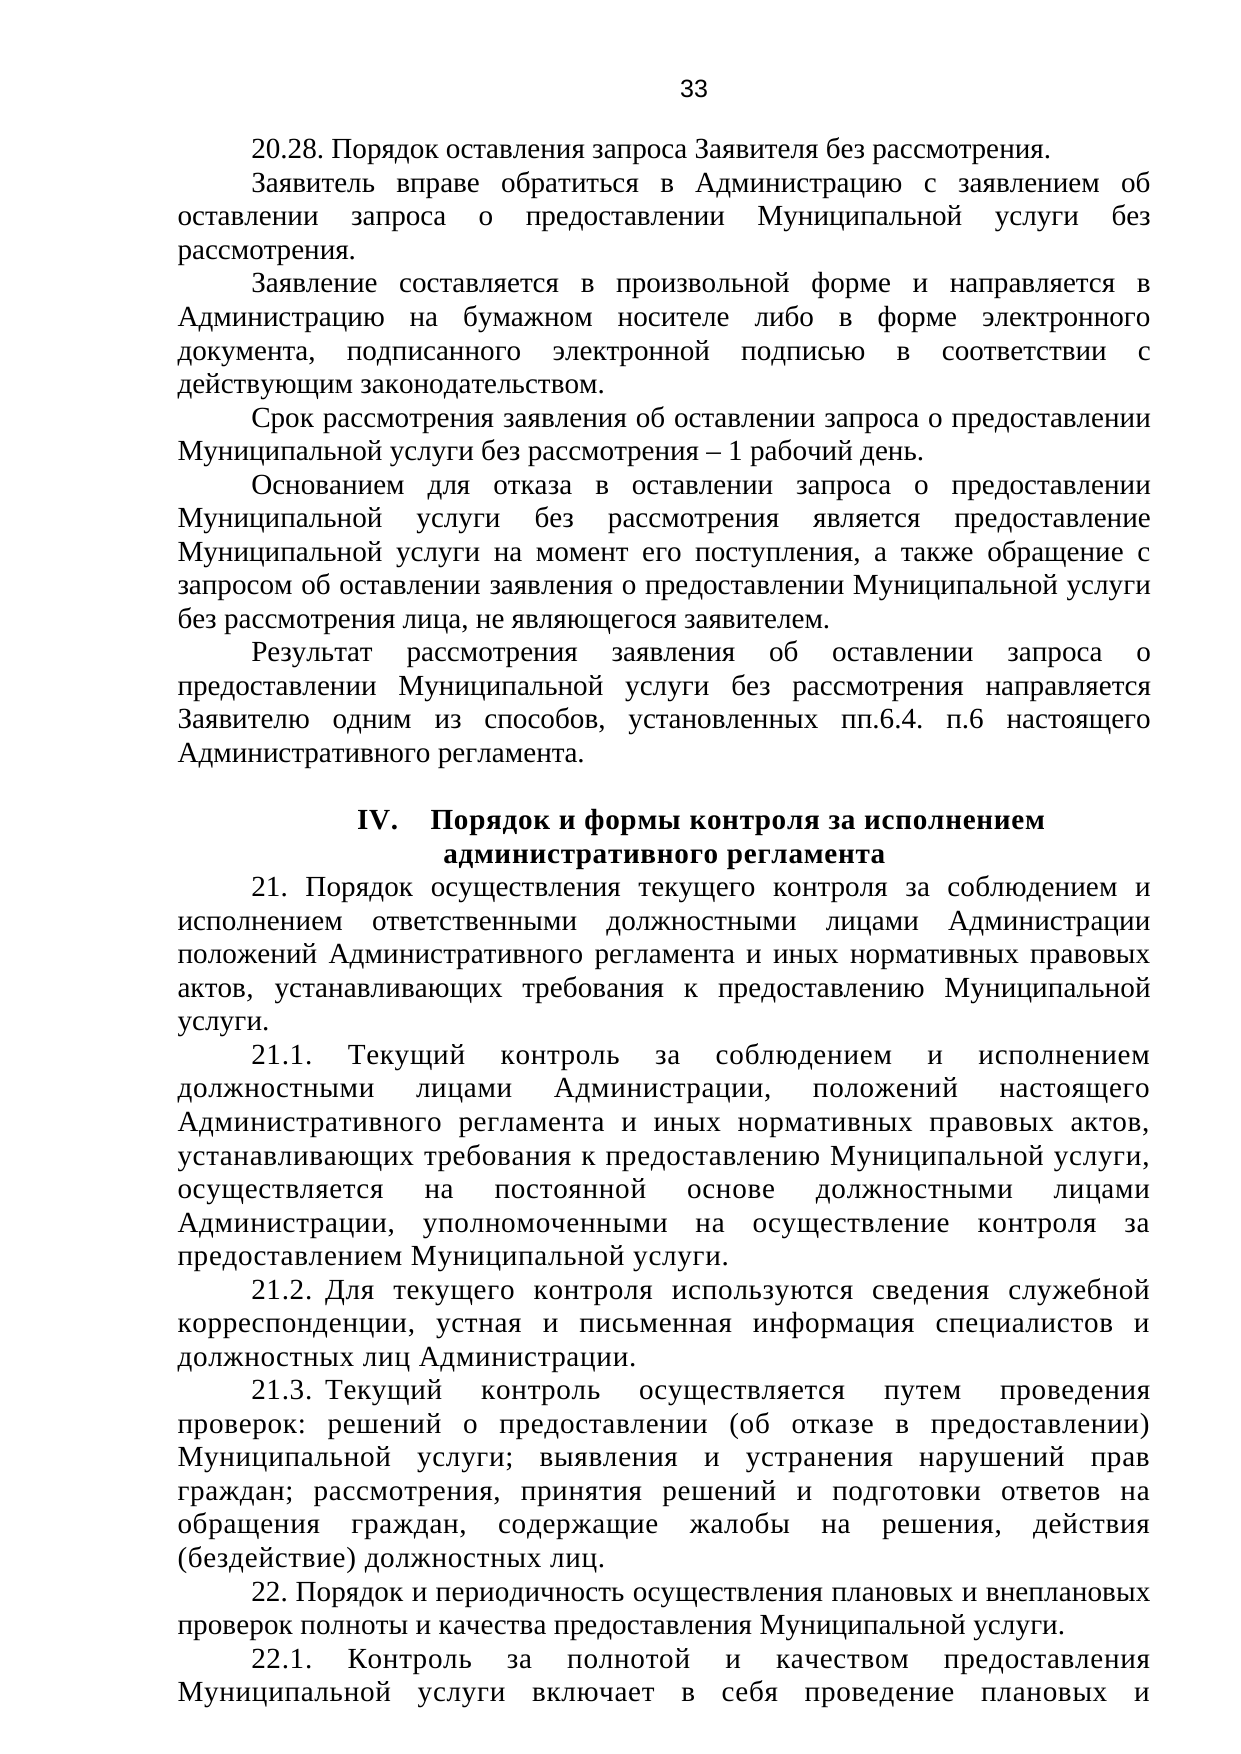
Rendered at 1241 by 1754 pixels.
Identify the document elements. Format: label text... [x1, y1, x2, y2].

text Заявление составляется в произвольной форме и направляется в Администрацию на бумажном носителе либо в форме электронного документа, подписанного электронной подписью в соответствии с действующим законодательством. [177, 266, 1152, 400]
text 21.1. Текущий контроль за соблюдением и исполнением должностными лицами Администрации, положений настоящего Административного регламента и иных нормативных правовых актов, устанавливающих требования к предоставлению Муниципальной услуги, осуществляется на постоянной основе должностными лицами Администрации, уполномоченными на осуществление контроля за предоставлением Муниципальной услуги. [177, 1037, 1152, 1272]
text 20.28. Порядок оставления запроса Заявителя без рассмотрения. [177, 131, 1152, 165]
list Для текущего контроля используются сведения служебной корреспонденции, устная и письменная информация специалистов и должностных лиц Администрации. [177, 1272, 1152, 1372]
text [177, 1641, 1152, 1708]
list Порядок и формы контроля за исполнением административного регламента [177, 802, 1152, 869]
list Порядок и периодичность осуществления плановых и внеплановых проверок полноты и качества предоставления Муниципальной услуги. [177, 1574, 1152, 1641]
text 21. Порядок осуществления текущего контроля за соблюдением и исполнением ответственными должностными лицами Администрации положений Административного регламента и иных нормативных правовых актов, устанавливающих требования к предоставлению Муниципальной услуги. [177, 869, 1152, 1037]
text Срок рассмотрения заявления об оставлении запроса о предоставлении Муниципальной услуги без рассмотрения – 1 рабочий день. [177, 400, 1152, 467]
text Основанием для отказа в оставлении запроса о предоставлении Муниципальной услуги без рассмотрения является предоставление Муниципальной услуги на момент его поступления, а также обращение с запросом об оставлении заявления о предоставлении Муниципальной услуги без рассмотрения лица, не являющегося заявителем. [177, 467, 1152, 634]
list Текущий контроль осуществляется путем проведения проверок: решений о предоставлении (об отказе в предоставлении) Муниципальной услуги; выявления и устранения нарушений прав граждан; рассмотрения, принятия решений и подготовки ответов на обращения граждан, содержащие жалобы на решения, действия (бездействие) должностных лиц. [177, 1372, 1152, 1574]
text Заявитель вправе обратиться в Администрацию с заявлением об оставлении запроса о предоставлении Муниципальной услуги без рассмотрения. [177, 165, 1152, 266]
text Результат рассмотрения заявления об оставлении запроса о предоставлении Муниципальной услуги без рассмотрения направляется Заявителю одним из способов, установленных пп.6.4. п.6 настоящего Административного регламента. [177, 634, 1152, 769]
